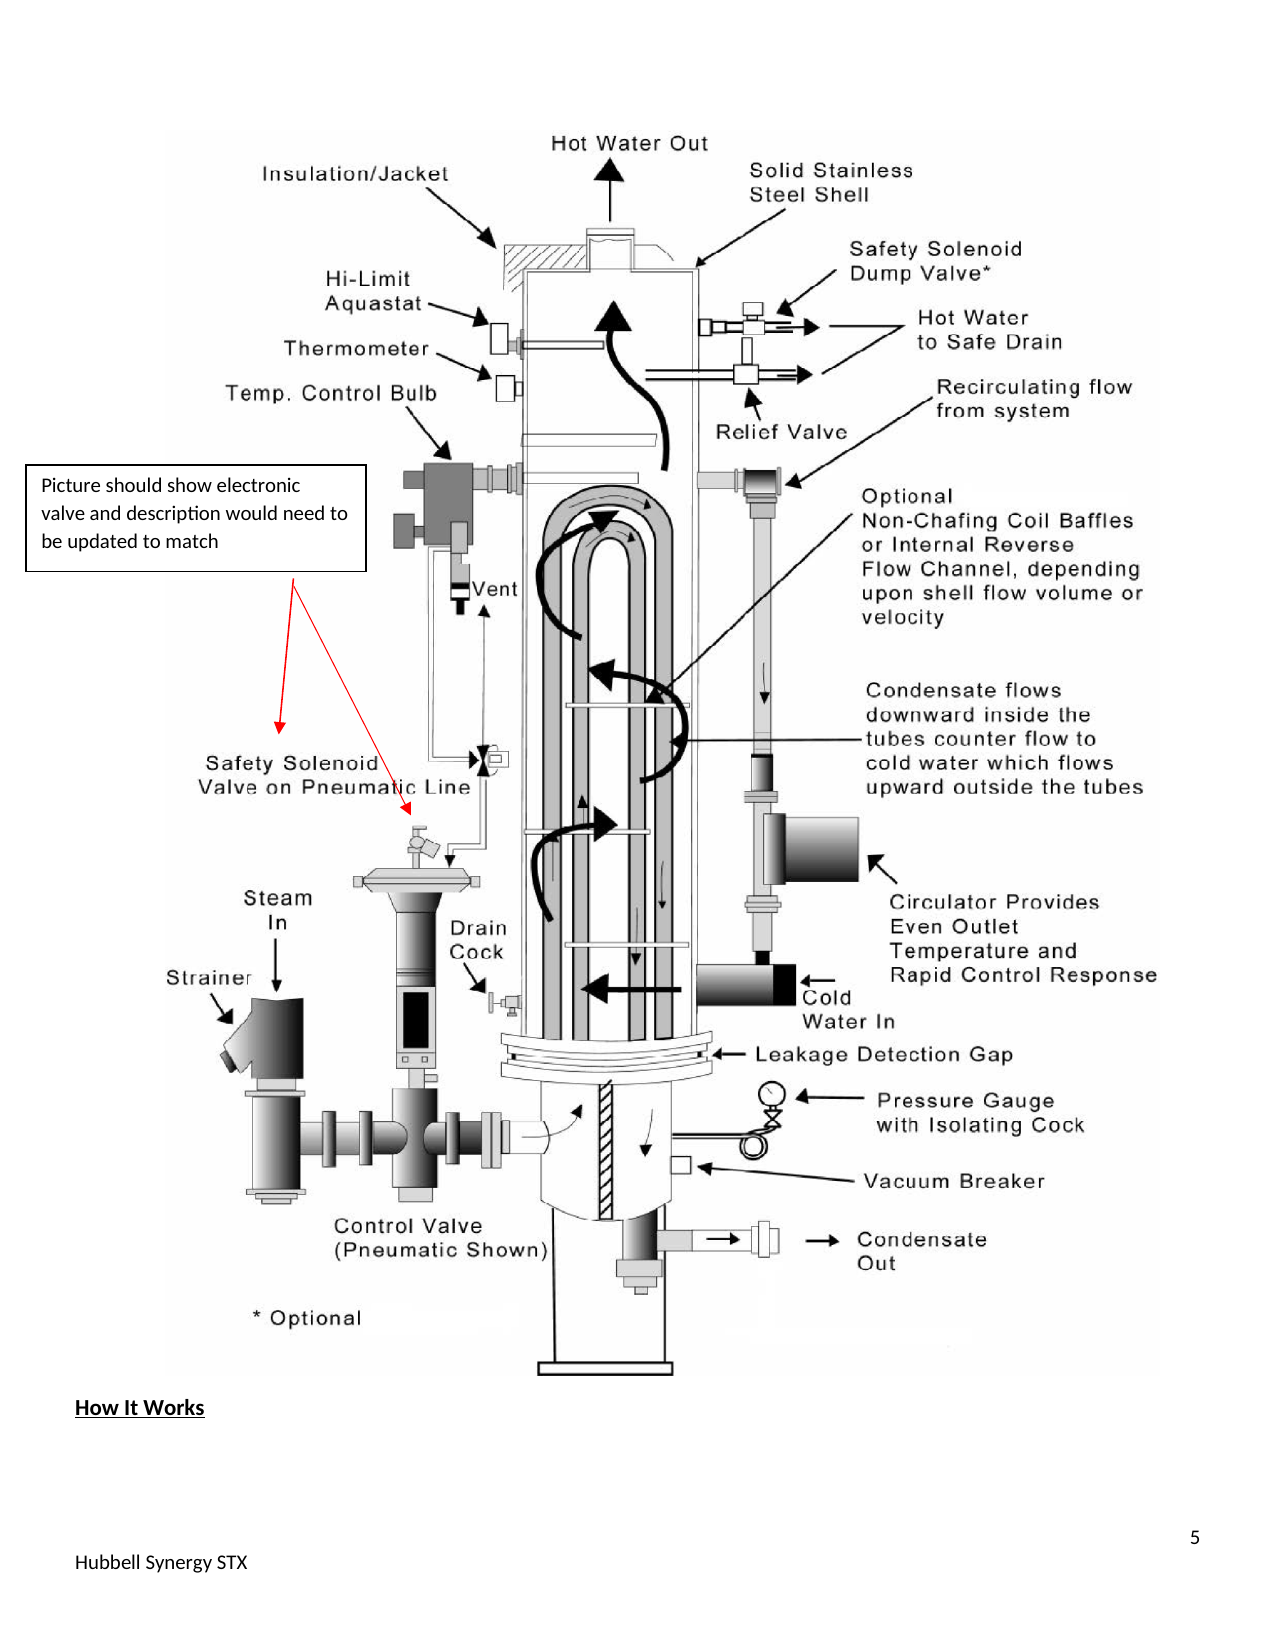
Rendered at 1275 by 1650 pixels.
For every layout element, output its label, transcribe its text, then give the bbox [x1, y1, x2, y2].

subtitle How It Works [75, 1393, 1200, 1421]
